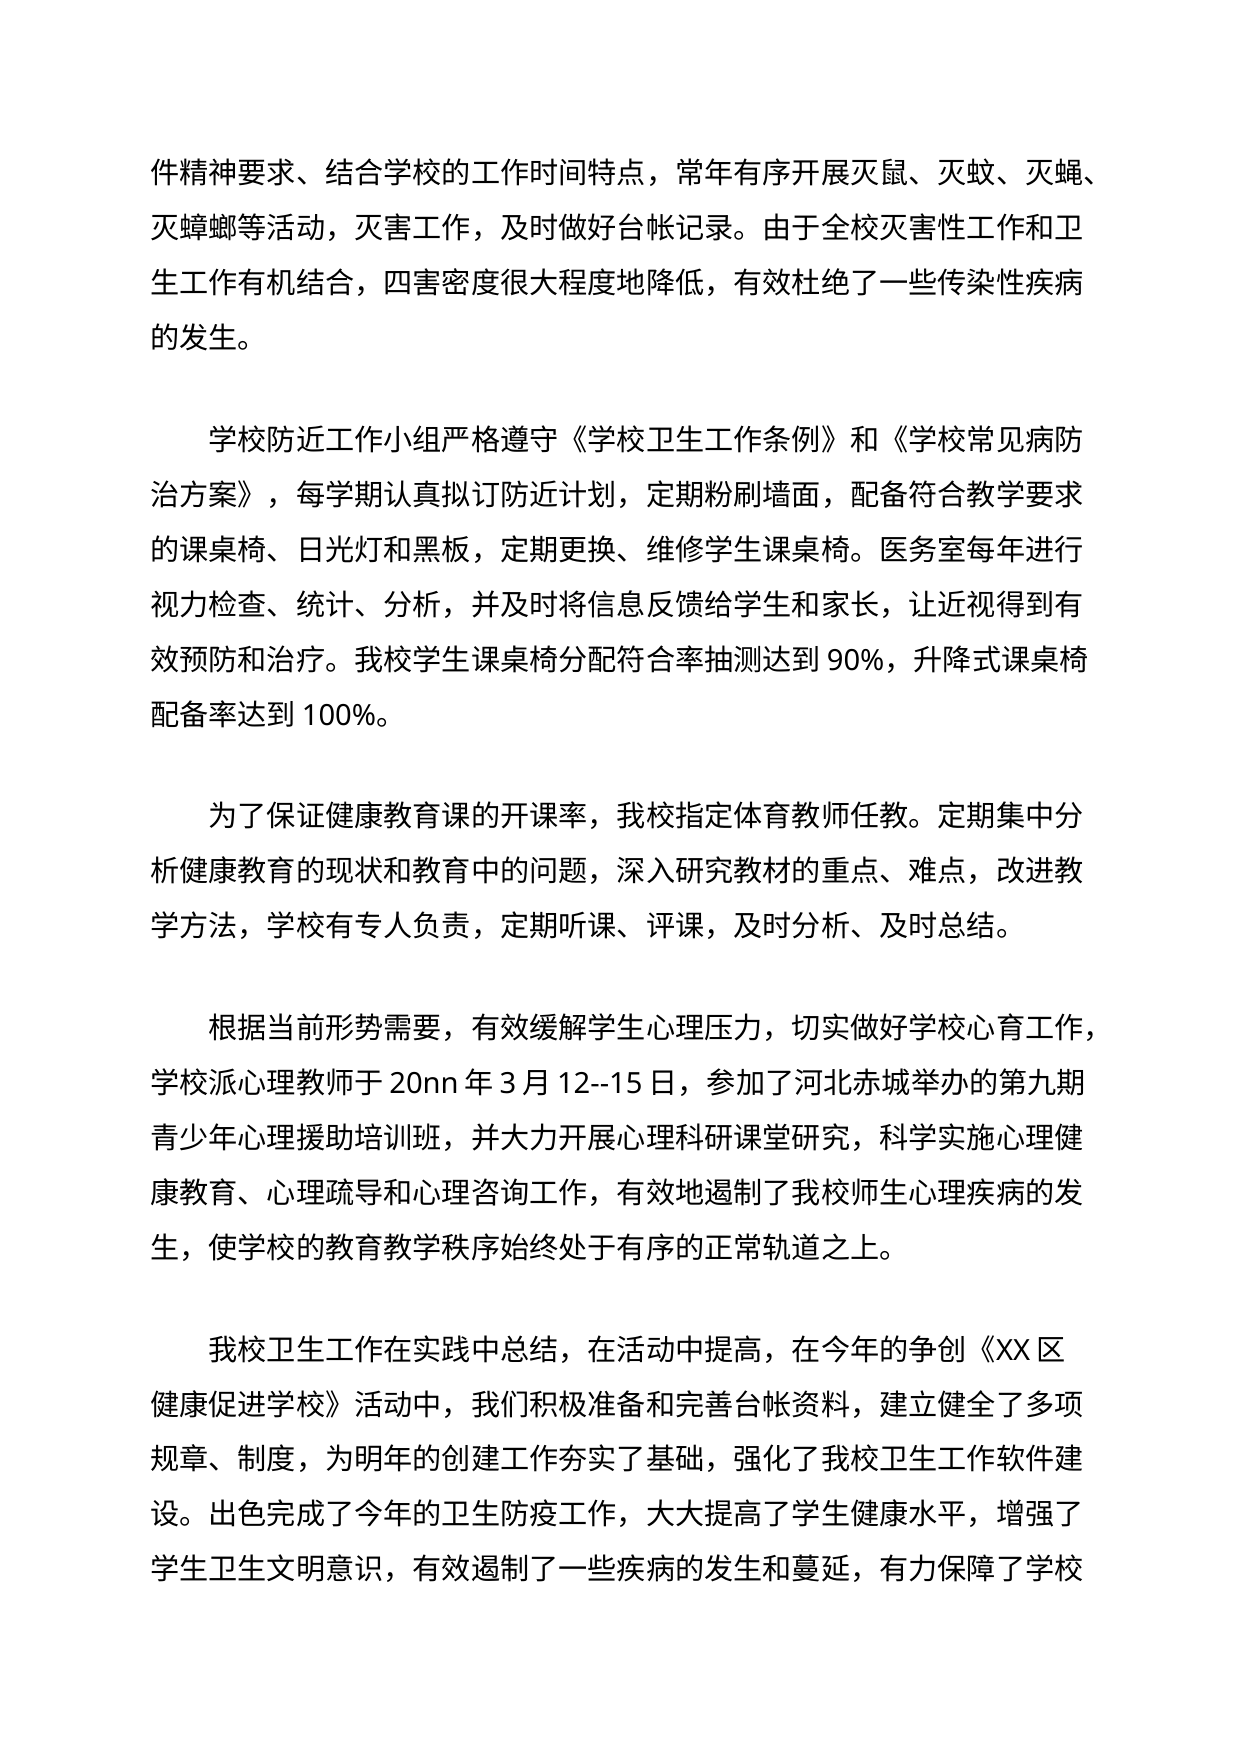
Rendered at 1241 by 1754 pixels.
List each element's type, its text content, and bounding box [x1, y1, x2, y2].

text 根据当前形势需要，有效缓解学生心理压力，切实做好学校心育工作，学校派心理教师于20nn年3月12--15日，参加了河北赤城举办的第九期青少年心理援助培训班，并大力开展心理科研课堂研究，科学实施心理健康教育、心理疏导和心理咨询工作，有效地遏制了我校师生心理疾病的发生，使学校的教育教学秩序始终处于有序的正常轨道之上。 [150, 1004, 1090, 1267]
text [150, 1326, 1090, 1588]
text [150, 150, 1090, 357]
text 学校防近工作小组严格遵守《学校卫生工作条例》和《学校常见病防治方案》，每学期认真拟订防近计划，定期粉刷墙面，配备符合教学要求的课桌椅、日光灯和黑板，定期更换、维修学生课桌椅。医务室每年进行视力检查、统计、分析，并及时将信息反馈给学生和家长，让近视得到有效预防和治疗。我校学生课桌椅分配符合率抽测达到90%，升降式课桌椅配备率达到100%。 [150, 416, 1090, 733]
text 为了保证健康教育课的开课率，我校指定体育教师任教。定期集中分析健康教育的现状和教育中的问题，深入研究教材的重点、难点，改进教学方法，学校有专人负责，定期听课、评课，及时分析、及时总结。 [150, 793, 1090, 945]
